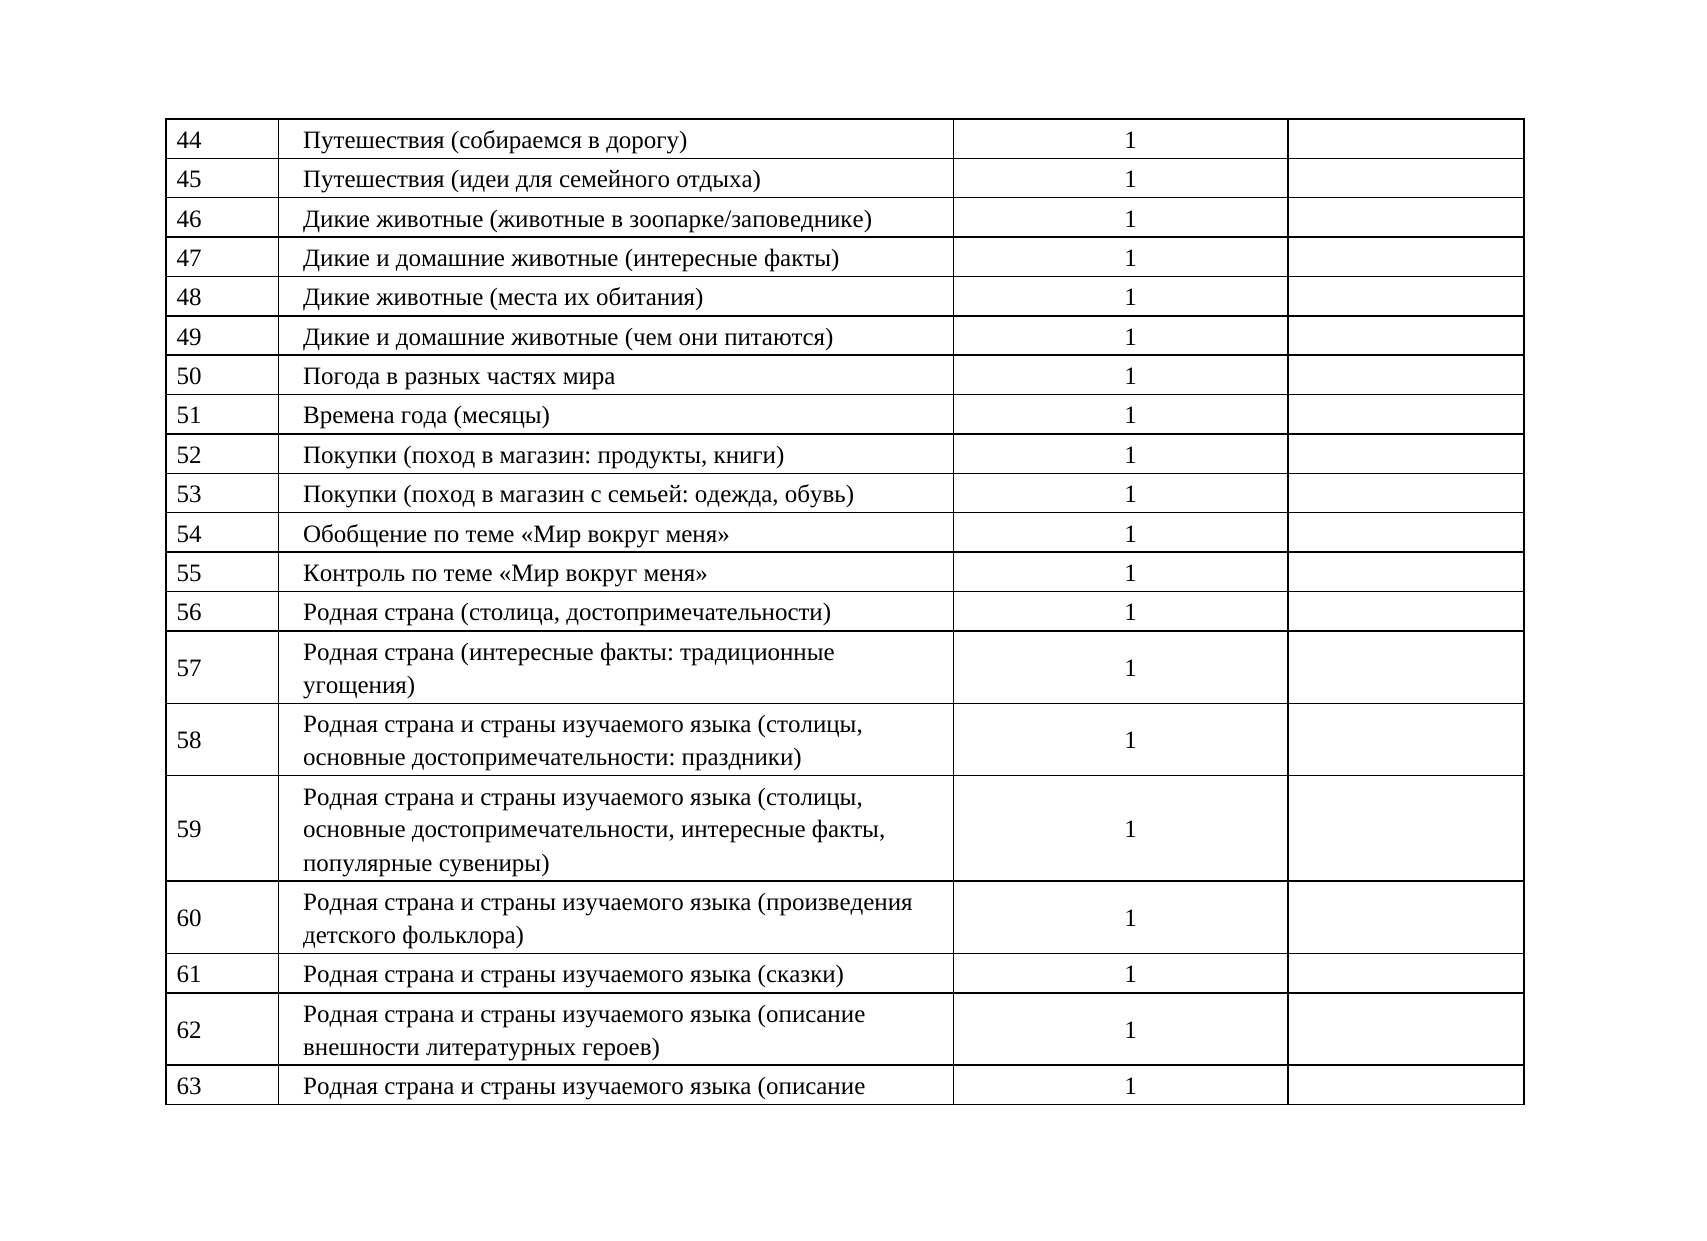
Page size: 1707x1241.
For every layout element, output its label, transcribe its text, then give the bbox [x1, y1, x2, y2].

table_cell Дикие и домашние животные (интересные факты) [279, 238, 953, 276]
table_cell 1 [954, 704, 1287, 775]
table_cell 1 [954, 1066, 1287, 1104]
table_cell Контроль по теме «Мир вокруг меня» [279, 553, 953, 591]
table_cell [279, 1066, 953, 1104]
table_cell 57 [167, 632, 278, 702]
table_cell [1289, 592, 1523, 630]
table_cell Времена года (месяцы) [279, 395, 953, 433]
table_cell Родная страна и страны изучаемого языка (столицы, основные достопримечательности, интересные факты, популярные сувениры) [279, 776, 953, 880]
table_cell 52 [167, 435, 278, 472]
table_cell 44 [167, 120, 278, 157]
table_cell [1289, 435, 1523, 472]
table_cell 45 [167, 159, 278, 197]
table_cell 1 [954, 435, 1287, 472]
table_cell [1289, 395, 1523, 433]
table_cell Покупки (поход в магазин: продукты, книги) [279, 435, 953, 472]
table_cell 50 [167, 356, 278, 394]
table_cell Родная страна (интересные факты: традиционные угощения) [279, 632, 953, 702]
table_cell [1289, 513, 1523, 551]
table_cell [1289, 1066, 1523, 1104]
table_cell 1 [954, 513, 1287, 551]
table_cell 49 [167, 317, 278, 354]
table_cell 51 [167, 395, 278, 433]
table_cell 48 [167, 277, 278, 315]
table_cell 1 [954, 277, 1287, 315]
table_cell 1 [954, 474, 1287, 512]
table_cell 47 [167, 238, 278, 276]
table_cell Родная страна (столица, достопримечательности) [279, 592, 953, 630]
table_cell [1289, 704, 1523, 775]
table_cell 1 [954, 776, 1287, 880]
table_cell 1 [954, 592, 1287, 630]
table_cell 1 [954, 317, 1287, 354]
table_cell [1289, 632, 1523, 702]
table_cell Путешествия (идеи для семейного отдыха) [279, 159, 953, 197]
table_cell 60 [167, 882, 278, 953]
table_cell [1289, 317, 1523, 354]
table_cell Покупки (поход в магазин с семьей: одежда, обувь) [279, 474, 953, 512]
table_cell 58 [167, 704, 278, 775]
table_cell Родная страна и страны изучаемого языка (описание внешности литературных героев) [279, 994, 953, 1064]
table_cell 1 [954, 395, 1287, 433]
table_cell Дикие животные (места их обитания) [279, 277, 953, 315]
table_cell Родная страна и страны изучаемого языка (столицы, основные достопримечательности: праздники) [279, 704, 953, 775]
table_cell Дикие животные (животные в зоопарке/заповеднике) [279, 198, 953, 236]
table_cell 46 [167, 198, 278, 236]
table_cell 1 [954, 994, 1287, 1064]
table_cell [1289, 238, 1523, 276]
table_cell [1289, 553, 1523, 591]
table_cell 1 [954, 159, 1287, 197]
table_cell [1289, 198, 1523, 236]
table_cell [1289, 474, 1523, 512]
table_cell [1289, 120, 1523, 157]
table_cell 1 [954, 553, 1287, 591]
table_cell 1 [954, 632, 1287, 702]
table_cell [1289, 954, 1523, 992]
table_cell 56 [167, 592, 278, 630]
table_cell 1 [954, 120, 1287, 157]
table_cell 55 [167, 553, 278, 591]
table_cell Обобщение по теме «Мир вокруг меня» [279, 513, 953, 551]
table_cell 54 [167, 513, 278, 551]
table_cell 61 [167, 954, 278, 992]
table_cell 59 [167, 776, 278, 880]
table_cell Дикие и домашние животные (чем они питаются) [279, 317, 953, 354]
table_cell 1 [954, 198, 1287, 236]
table_cell 53 [167, 474, 278, 512]
table_cell Путешествия (собираемся в дорогу) [279, 120, 953, 157]
table_cell [1289, 159, 1523, 197]
table_cell Родная страна и страны изучаемого языка (сказки) [279, 954, 953, 992]
table_cell 63 [167, 1066, 278, 1104]
table_cell 1 [954, 954, 1287, 992]
table_cell 62 [167, 994, 278, 1064]
table_cell [1289, 277, 1523, 315]
table_cell Родная страна и страны изучаемого языка (произведения детского фольклора) [279, 882, 953, 953]
table_cell 1 [954, 356, 1287, 394]
table_cell Погода в разных частях мира [279, 356, 953, 394]
table_cell [1289, 994, 1523, 1064]
table_cell 1 [954, 238, 1287, 276]
table_cell [1289, 882, 1523, 953]
table_cell [1289, 776, 1523, 880]
table_cell [1289, 356, 1523, 394]
table_cell 1 [954, 882, 1287, 953]
